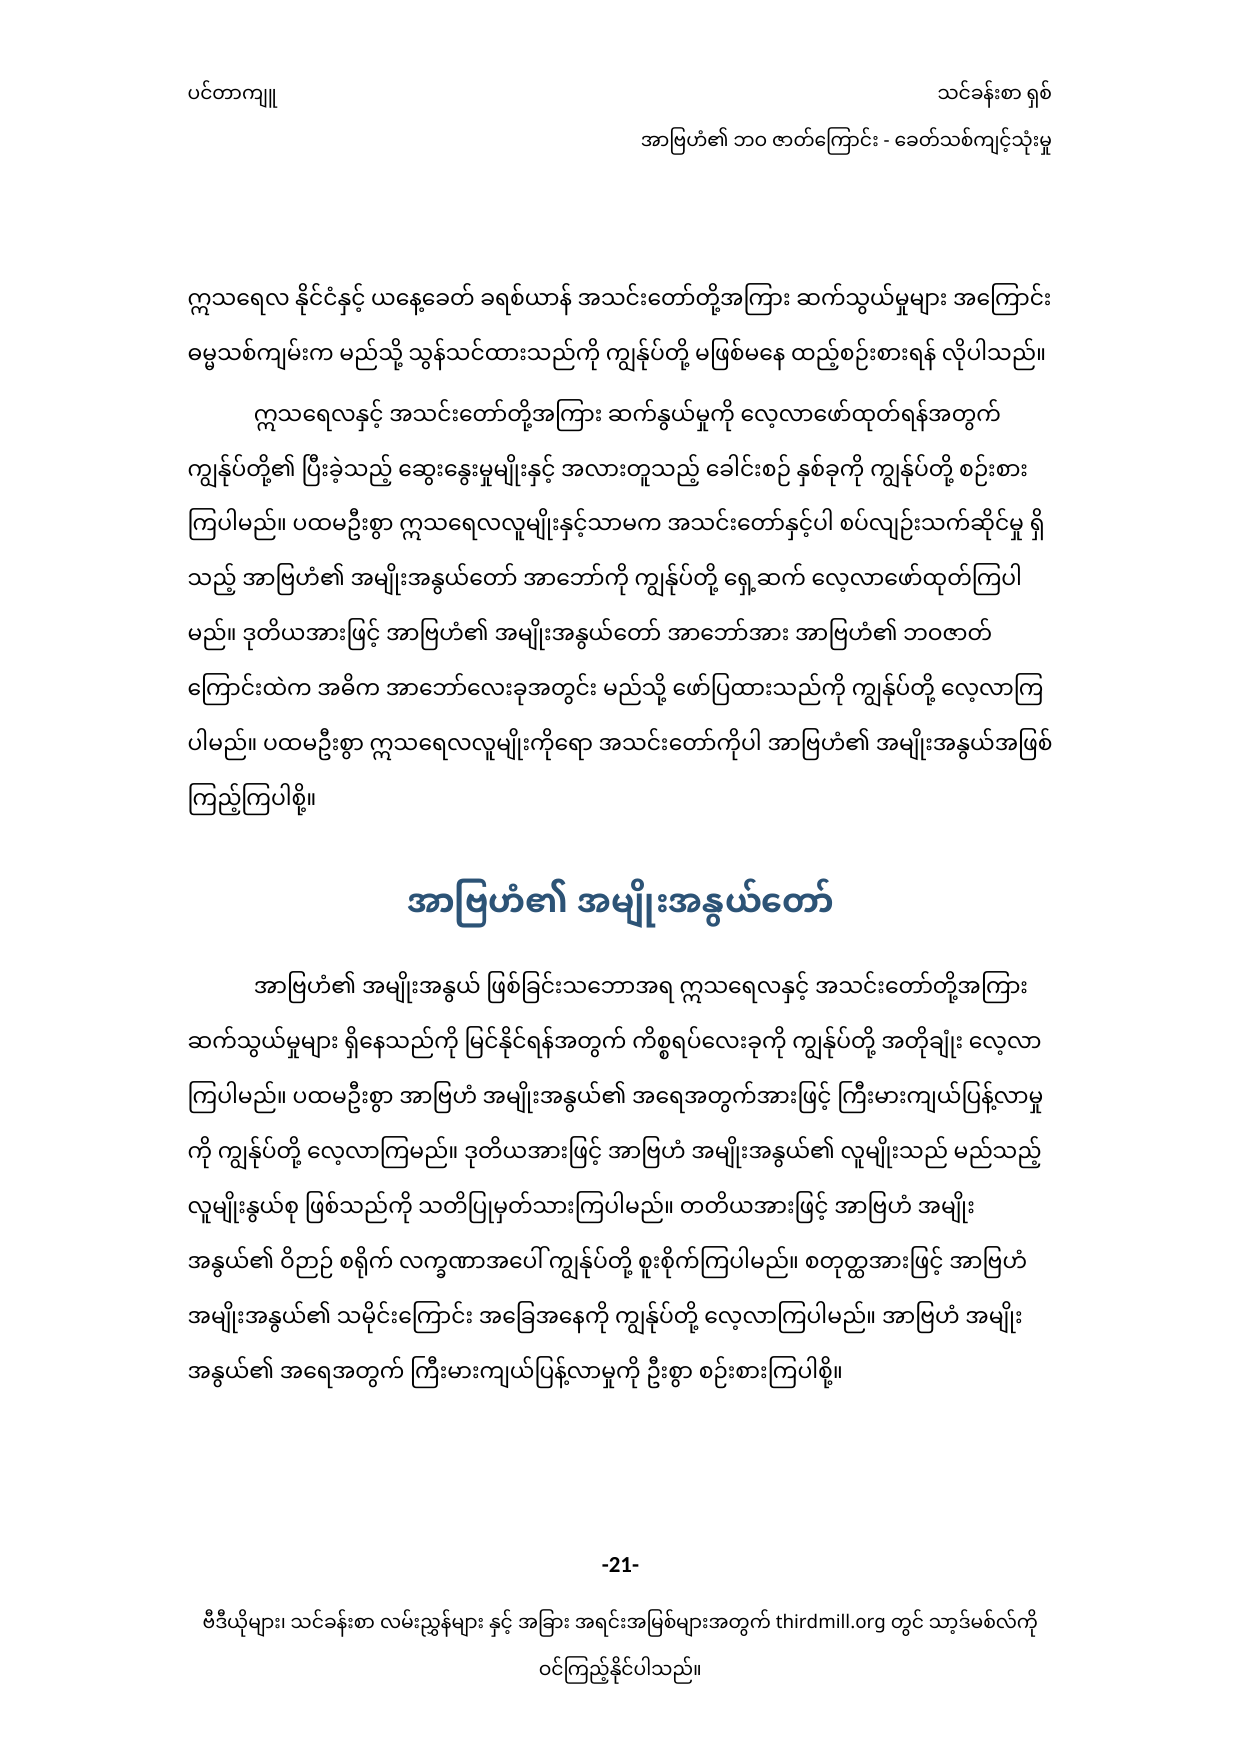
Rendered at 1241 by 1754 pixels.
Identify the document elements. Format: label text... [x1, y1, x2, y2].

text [187, 276, 1053, 379]
subtitle အာဗြဟံ၏ အမျိုးအနွယ်တော် [187, 869, 1053, 942]
text အာဗြဟံ၏ အမျိုးအနွယ် ဖြစ်ခြင်းသဘောအရ ဣသရေလနှင့် အသင်းတော်တို့အကြား ဆက်သွယ်မှုများ ရှိနေသည်ကို မြင်နိုင်ရန်အတွက် ကိစ္စရပ်လေးခုကို ကျွန်ုပ်တို့ အတိုချုံး လေ့လာကြပါမည်။ ပထမဦးစွာ အာဗြဟံ အမျိုးအနွယ်၏ အရေအတွက်အားဖြင့် ကြီးမားကျယ်ပြန့်လာမှုကို ကျွန်ုပ်တို့ လေ့လာကြမည်။ ဒုတိယအားဖြင့် အာဗြဟံ အမျိုးအနွယ်၏ လူမျိုးသည် မည်သည့်လူမျိုးနွယ်စု ဖြစ်သည်ကို သတိပြုမှတ်သားကြပါမည်။ တတိယအားဖြင့် အာဗြဟံ အမျိုးအနွယ်၏ ဝိဉာဉ် စရိုက် လက္ခဏာအပေါ် ကျွန်ုပ်တို့ စူးစိုက်ကြပါမည်။ စတုတ္ထအားဖြင့် အာဗြဟံ အမျိုးအနွယ်၏ သမိုင်းကြောင်း အခြေအနေကို ကျွန်ုပ်တို့ လေ့လာကြပါမည်။ အာဗြဟံ အမျိုးအနွယ်၏ အရေအတွက် ကြီးမားကျယ်ပြန့်လာမှုကို ဦးစွာ စဉ်းစားကြပါစို့။ [187, 965, 1053, 1397]
text ဣသရေလနှင့် အသင်းတော်တို့အကြား ဆက်နွယ်မှုကို လေ့လာဖော်ထုတ်ရန်အတွက် ကျွန်ုပ်တို့၏ ပြီးခဲ့သည့် ဆွေးနွေးမှုမျိုးနှင့် အလားတူသည့် ခေါင်းစဉ် နှစ်ခုကို ကျွန်ုပ်တို့ စဉ်းစားကြပါမည်။ ပထမဦးစွာ ဣသရေလလူမျိုးနှင့်သာမက အသင်းတော်နှင့်ပါ စပ်လျဉ်းသက်ဆိုင်မှု ရှိသည့် အာဗြဟံ၏ အမျိုးအနွယ်တော် အာဘော်ကို ကျွန်ုပ်တို့ ရှေ့ဆက် လေ့လာဖော်ထုတ်ကြပါမည်။ ဒုတိယအားဖြင့် အာဗြဟံ၏ အမျိုးအနွယ်တော် အာဘော်အား အာဗြဟံ၏ ဘဝဇာတ်ကြောင်းထဲက အဓိက အာဘော်လေးခုအတွင်း မည်သို့ ဖော်ပြထားသည်ကို ကျွန်ုပ်တို့ လေ့လာကြပါမည်။ ပထမဦးစွာ ဣသရေလလူမျိုးကိုရော အသင်းတော်ကိုပါ အာဗြဟံ၏ အမျိုးအနွယ်အဖြစ် ကြည့်ကြပါစို့။ [187, 392, 1053, 824]
